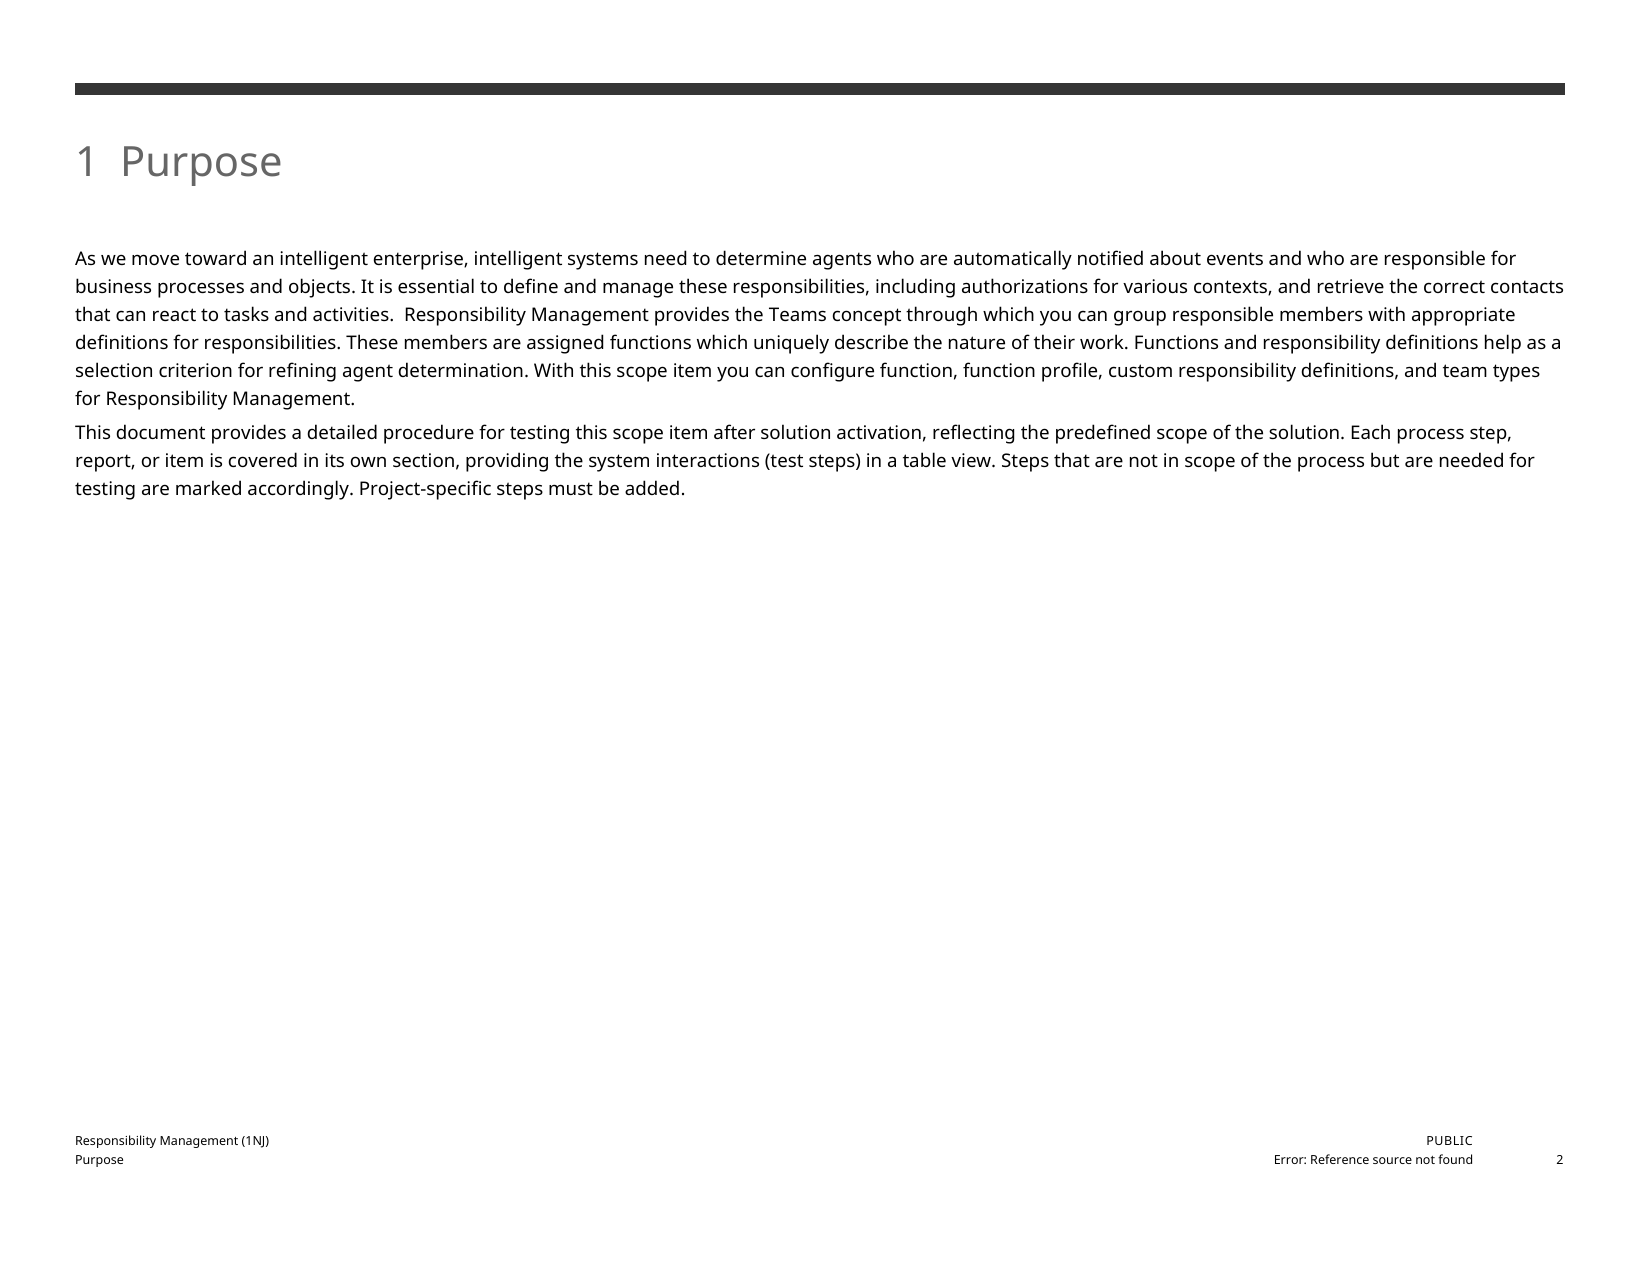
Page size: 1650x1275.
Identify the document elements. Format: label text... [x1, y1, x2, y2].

text This document provides a detailed procedure for testing this scope item after solution activation, reflecting the predefined scope of the solution. Each process step, report, or item is covered in its own section, providing the system interactions (test steps) in a table view. Steps that are not in scope of the process but are needed for testing are marked accordingly. Project-specific steps must be added. [75, 419, 1565, 501]
text As we move toward an intelligent enterprise, intelligent systems need to determine agents who are automatically notified about events and who are responsible for business processes and objects. It is essential to define and manage these responsibilities, including authorizations for various contexts, and retrieve the correct contacts that can react to tasks and activities. Responsibility Management provides the Teams concept through which you can group responsible members with appropriate definitions for responsibilities. These members are assigned functions which uniquely describe the nature of their work. Functions and responsibility definitions help as a selection criterion for refining agent determination. With this scope item you can configure function, function profile, custom responsibility definitions, and team types for Responsibility Management. [75, 245, 1565, 411]
subtitle Purpose [75, 137, 1565, 187]
